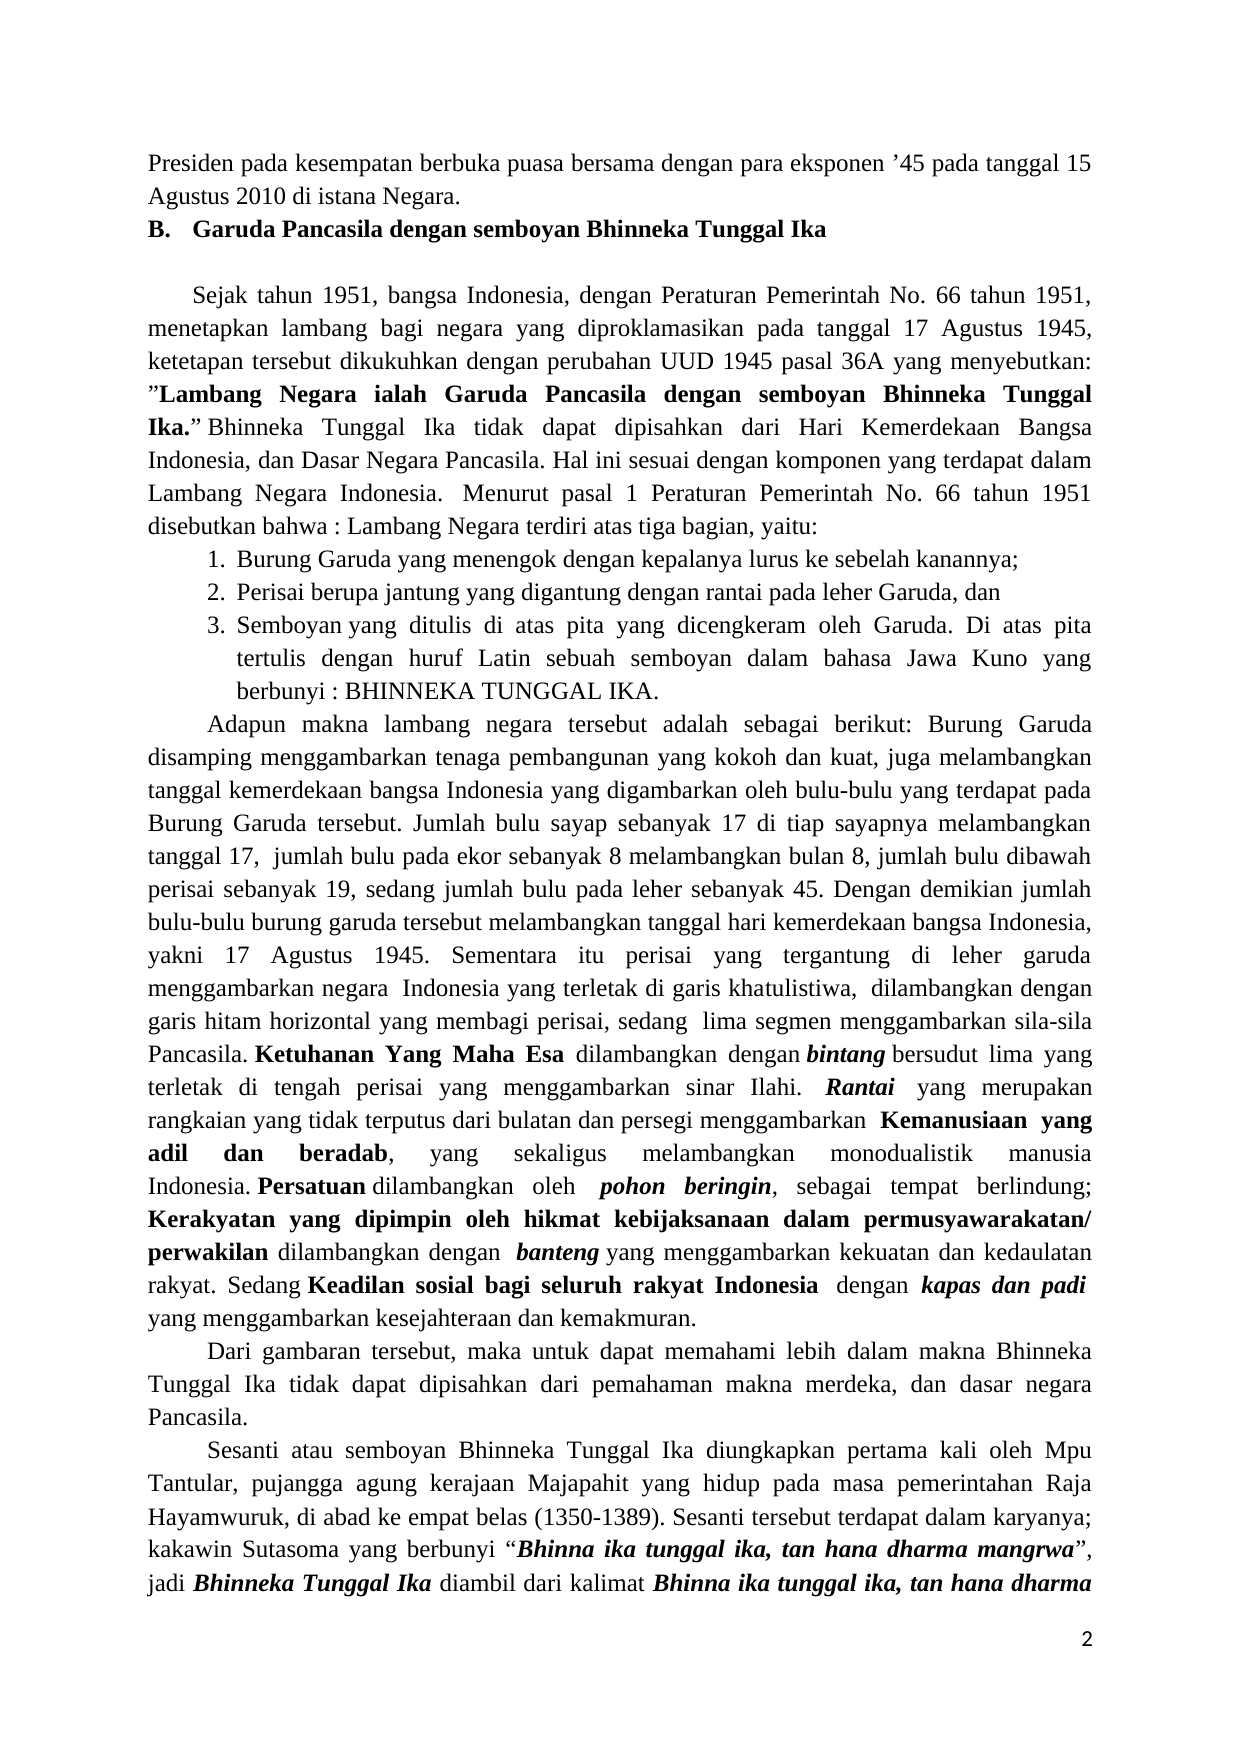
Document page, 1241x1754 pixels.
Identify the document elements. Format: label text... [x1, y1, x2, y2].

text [148, 1436, 1092, 1596]
list Semboyan yang ditulis di atas pita yang dicengkeram oleh Garuda. Di atas pita tertulis dengan huruf Latin sebuah semboyan dalam bahasa Jawa Kuno yang berbunyi : BHINNEKA TUNGGAL IKA. [207, 610, 1092, 705]
text Dari gambaran tersebut, maka untuk dapat memahami lebih dalam makna Bhinneka Tunggal Ika tidak dapat dipisahkan dari pemahaman makna merdeka, dan dasar negara Pancasila. [148, 1336, 1092, 1431]
text Adapun makna lambang negara tersebut adalah sebagai berikut: Burung Garuda disamping menggambarkan tenaga pembangunan yang kokoh dan kuat, juga melambangkan tanggal kemerdekaan bangsa Indonesia yang digambarkan oleh bulu-bulu yang terdapat pada Burung Garuda tersebut. Jumlah bulu sayap sebanyak 17 di tiap sayapnya melambangkan tanggal 17, jumlah bulu pada ekor sebanyak 8 melambangkan bulan 8, jumlah bulu dibawah perisai sebanyak 19, sedang jumlah bulu pada leher sebanyak 45. Dengan demikian jumlah bulu-bulu burung garuda tersebut melambangkan tanggal hari kemerdekaan bangsa Indonesia, yakni 17 Agustus 1945. Sementara itu perisai yang tergantung di leher garuda menggambarkan negara Indonesia yang terletak di garis khatulistiwa, dilambangkan dengan garis hitam horizontal yang membagi perisai, sedang lima segmen menggambarkan sila-sila Pancasila. Ketuhanan Yang Maha Esa dilambangkan dengan bintang bersudut lima yang terletak di tengah perisai yang menggambarkan sinar Ilahi. Rantai yang merupakan rangkaian yang tidak terputus dari bulatan dan persegi menggambarkan Kemanusiaan yang adil dan beradab, yang sekaligus melambangkan monodualistik manusia Indonesia. Persatuan dilambangkan oleh pohon beringin, sebagai tempat berlindung; Kerakyatan yang dipimpin oleh hikmat kebijaksanaan dalam permusyawarakatan/ perwakilan dilambangkan dengan banteng yang menggambarkan kekuatan dan kedaulatan rakyat. Sedang Keadilan sosial bagi seluruh rakyat Indonesia dengan kapas dan padi yang menggambarkan kesejahteraan dan kemakmuran. [148, 709, 1092, 1332]
list Burung Garuda yang menengok dengan kepalanya lurus ke sebelah kanannya; [207, 544, 1092, 573]
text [148, 148, 1092, 209]
list Garuda Pancasila dengan semboyan Bhinneka Tunggal Ika [148, 214, 1092, 242]
text Sejak tahun 1951, bangsa Indonesia, dengan Peraturan Pemerintah No. 66 tahun 1951, menetapkan lambang bagi negara yang diproklamasikan pada tanggal 17 Agustus 1945, ketetapan tersebut dikukuhkan dengan perubahan UUD 1945 pasal 36A yang menyebutkan: ”Lambang Negara ialah Garuda Pancasila dengan semboyan Bhinneka Tunggal Ika.” Bhinneka Tunggal Ika tidak dapat dipisahkan dari Hari Kemerdekaan Bangsa Indonesia, dan Dasar Negara Pancasila. Hal ini sesuai dengan komponen yang terdapat dalam Lambang Negara Indonesia. Menurut pasal 1 Peraturan Pemerintah No. 66 tahun 1951 disebutkan bahwa : Lambang Negara terdiri atas tiga bagian, yaitu: [148, 280, 1092, 540]
list Perisai berupa jantung yang digantung dengan rantai pada leher Garuda, dan [207, 577, 1092, 606]
